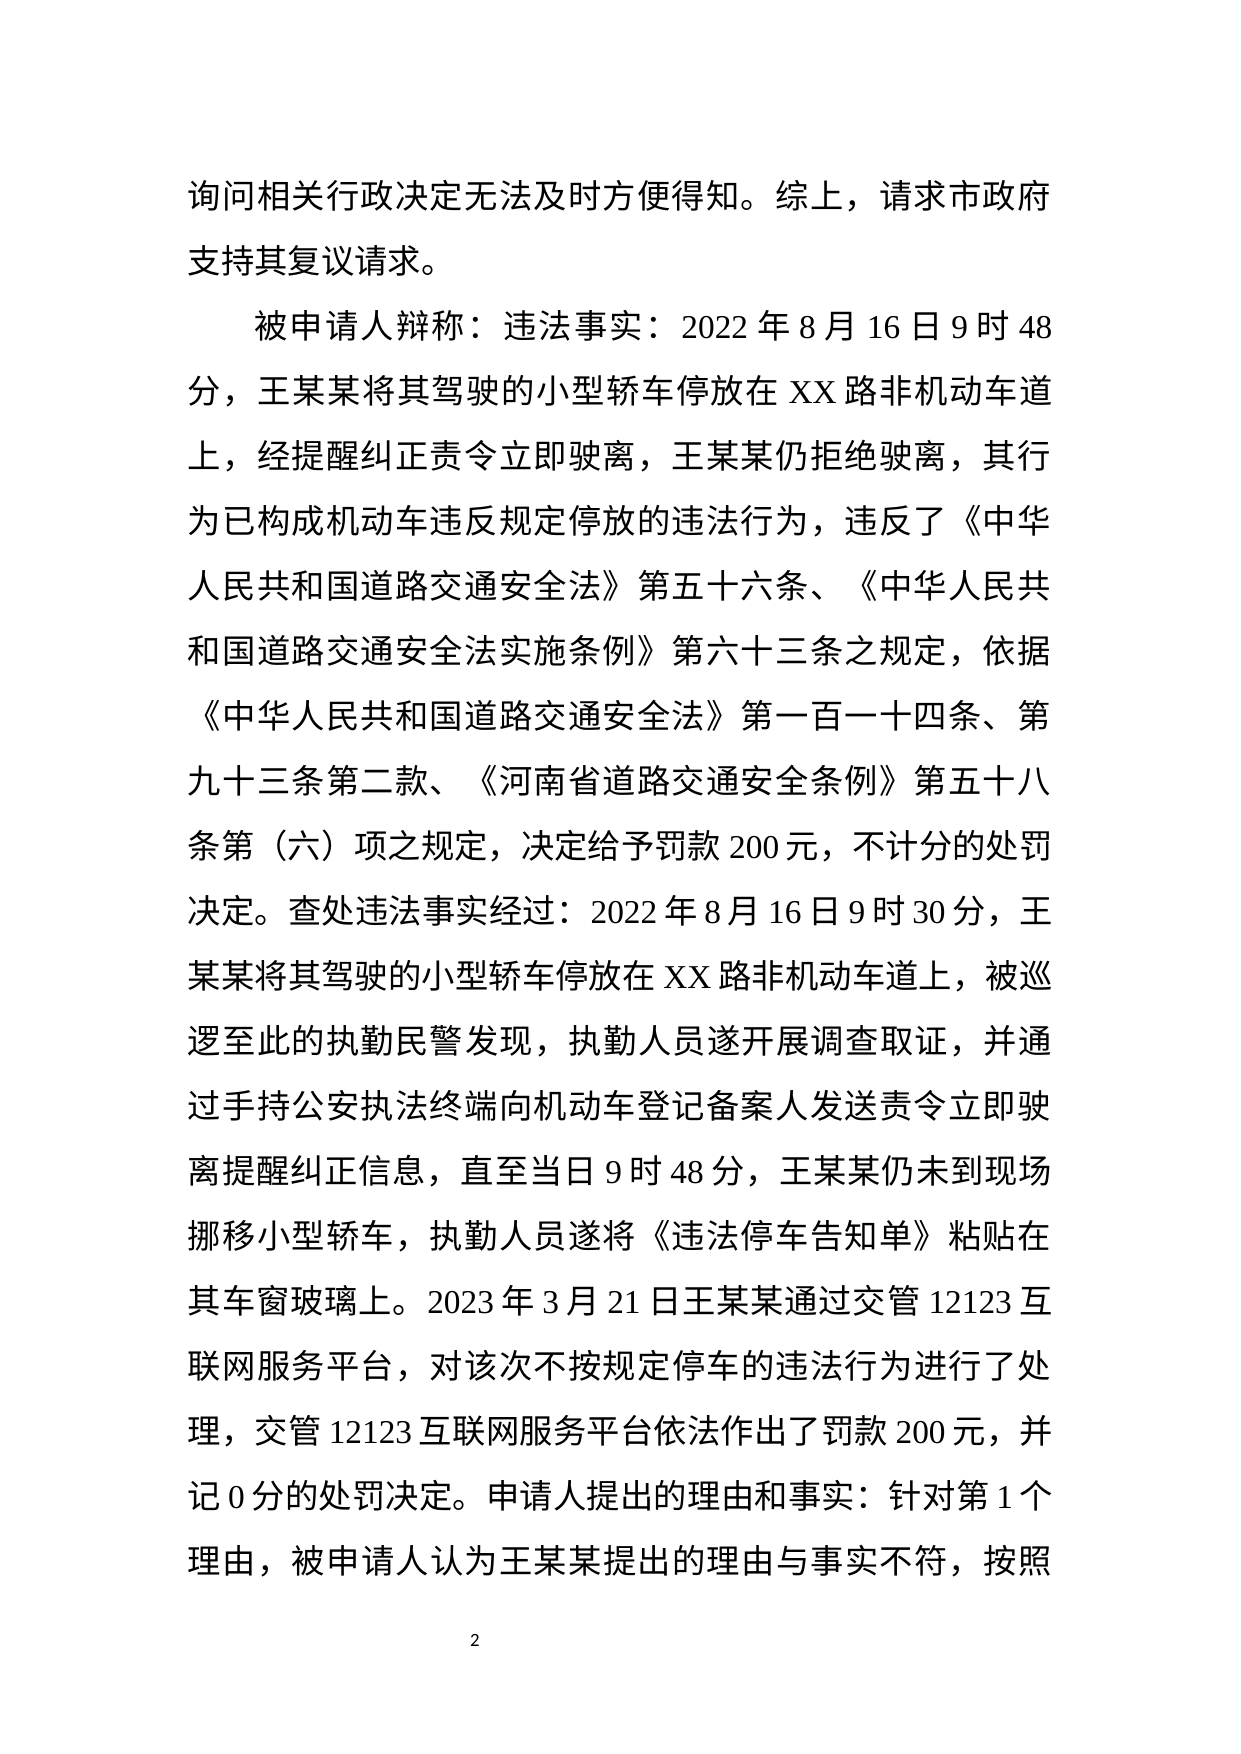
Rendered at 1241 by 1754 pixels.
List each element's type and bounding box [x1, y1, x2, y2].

text [188, 162, 1053, 292]
text [188, 292, 1053, 1592]
